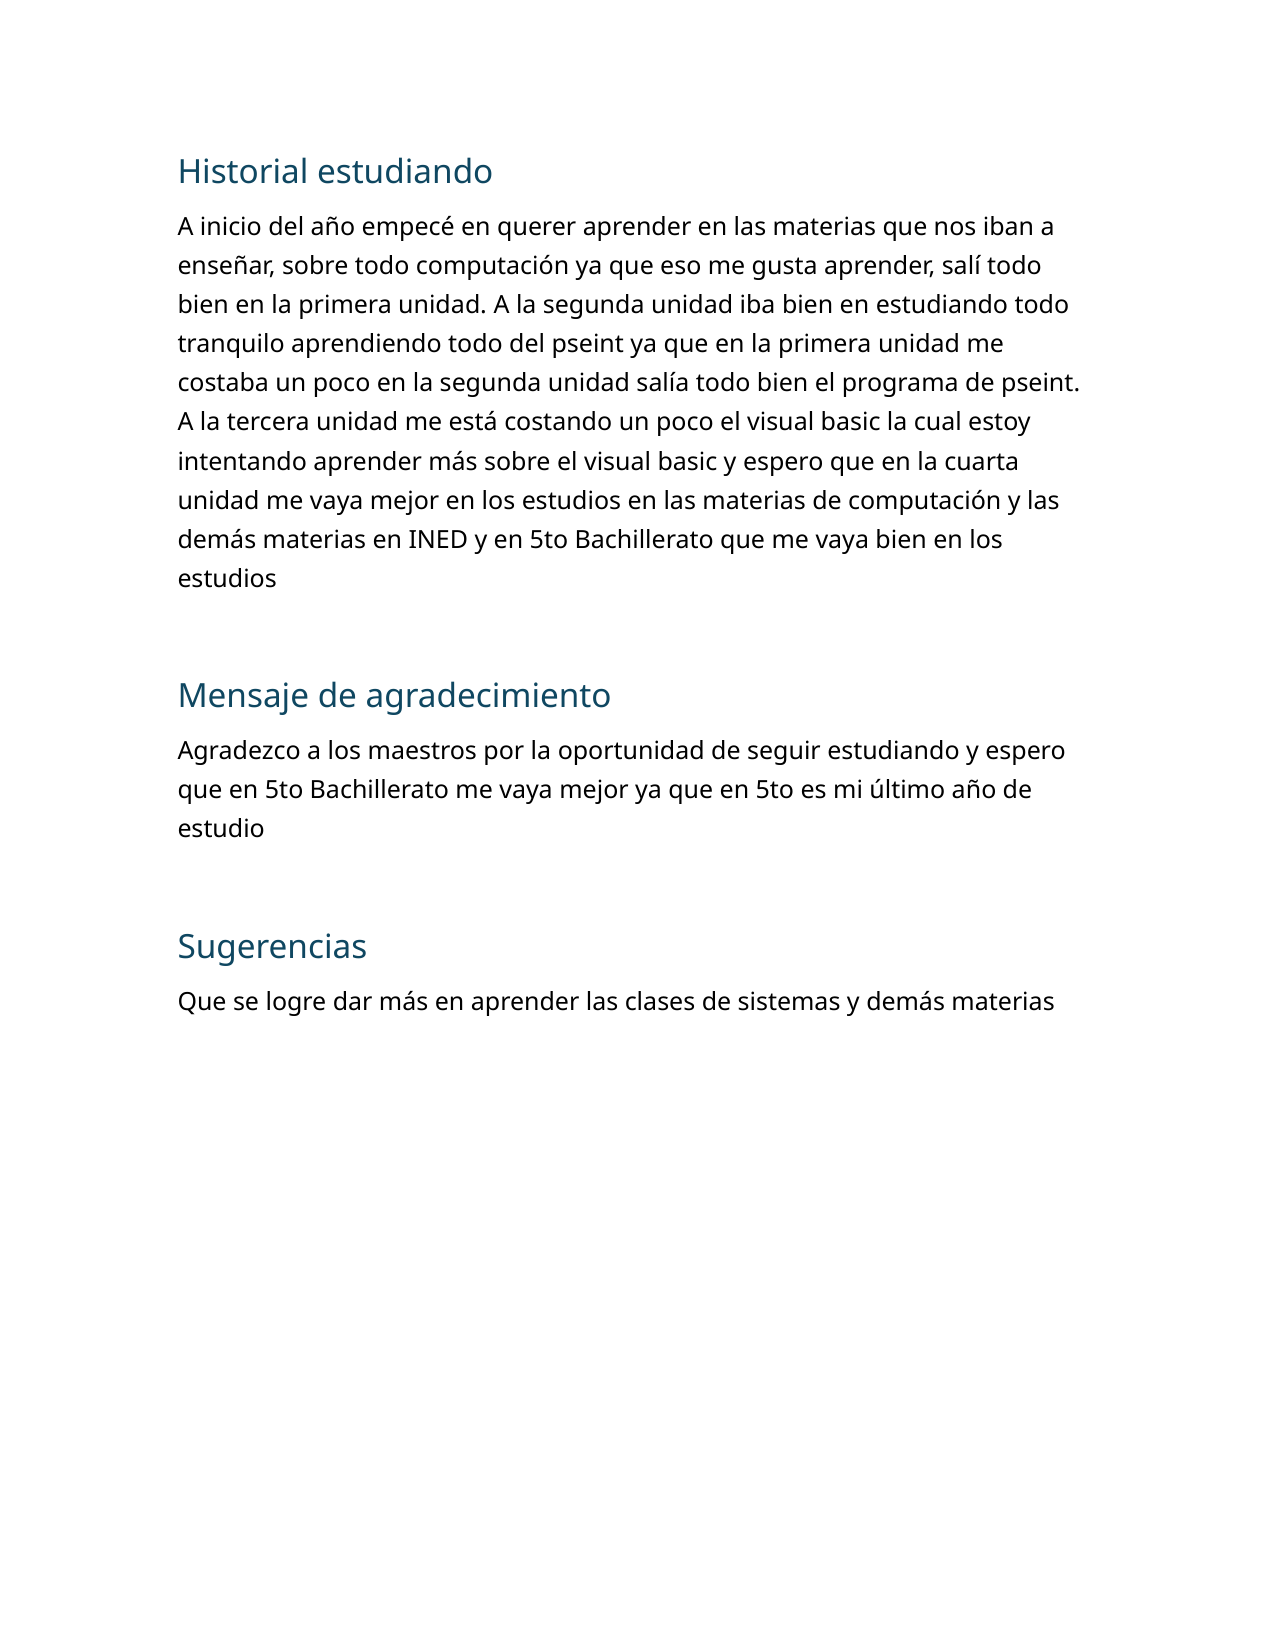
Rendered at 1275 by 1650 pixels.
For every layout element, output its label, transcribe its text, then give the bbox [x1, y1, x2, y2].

text Que se logre dar más en aprender las clases de sistemas y demás materias [177, 983, 1098, 1017]
text Agradezco a los maestros por la oportunidad de seguir estudiando y espero que en 5to Bachillerato me vaya mejor ya que en 5to es mi último año de estudio [177, 733, 1098, 845]
subtitle Sugerencias [177, 923, 1098, 968]
subtitle Historial estudiando [177, 148, 1098, 193]
text A inicio del año empecé en querer aprender en las materias que nos iban a enseñar, sobre todo computación ya que eso me gusta aprender, salí todo bien en la primera unidad. A la segunda unidad iba bien en estudiando todo tranquilo aprendiendo todo del pseint ya que en la primera unidad me costaba un poco en la segunda unidad salía todo bien el programa de pseint. A la tercera unidad me está costando un poco el visual basic la cual estoy intentando aprender más sobre el visual basic y espero que en la cuarta unidad me vaya mejor en los estudios en las materias de computación y las demás materias en INED y en 5to Bachillerato que me vaya bien en los estudios [177, 208, 1098, 595]
subtitle Mensaje de agradecimiento [177, 672, 1098, 718]
